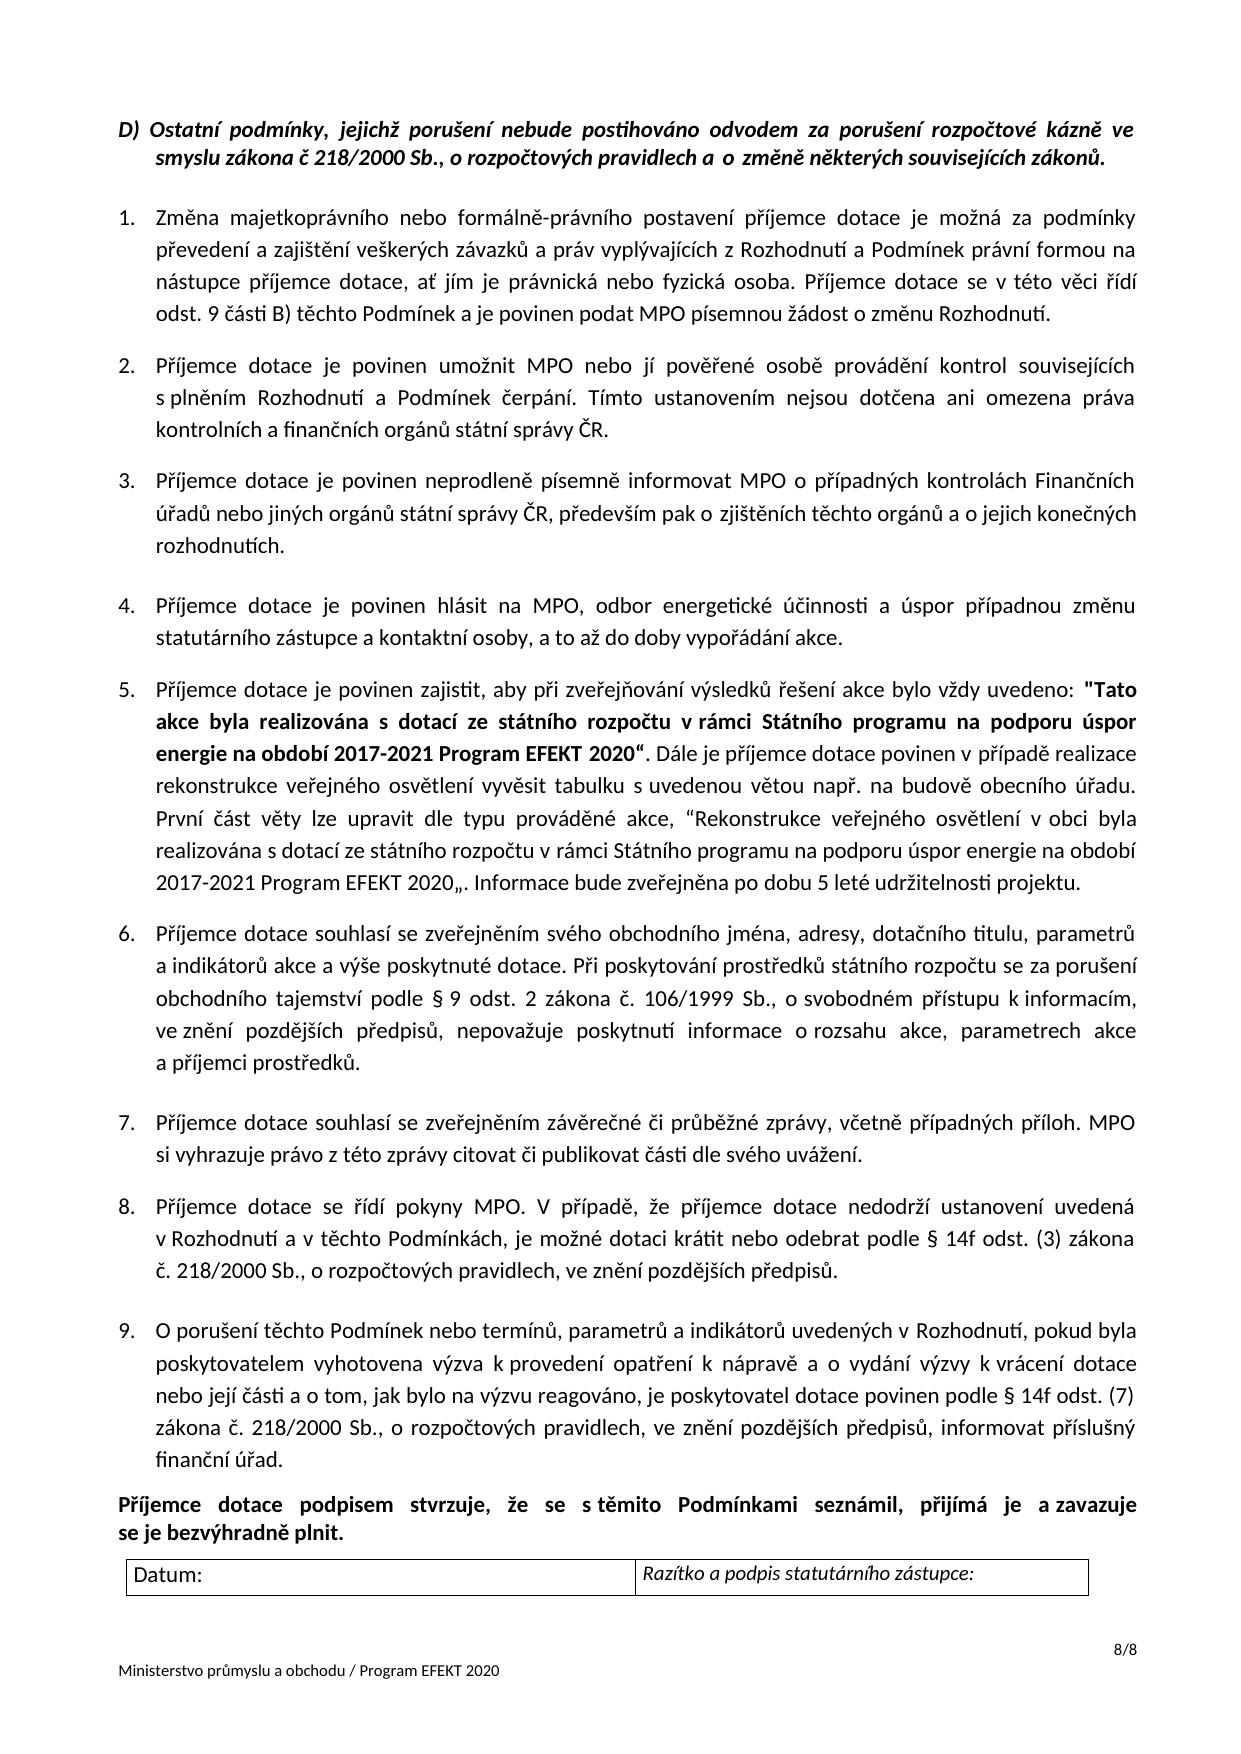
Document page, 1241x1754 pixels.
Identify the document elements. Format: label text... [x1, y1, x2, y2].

table_header Datum: [127, 1560, 635, 1595]
list Příjemce dotace souhlasí se zveřejněním závěrečné či průběžné zprávy, včetně případných příloh. MPO si vyhrazuje právo z této zprávy citovat či publikovat části dle svého uvážení. [118, 1108, 1137, 1169]
text Příjemce dotace podpisem stvrzuje, že se s těmito Podmínkami seznámil, přijímá je a zavazuje se je bezvýhradně plnit. [118, 1490, 1137, 1546]
list O porušení těchto Podmínek nebo termínů, parametrů a indikátorů uvedených v Rozhodnutí, pokud byla poskytovatelem vyhotovena výzva k provedení opatření k nápravě a o vydání výzvy k vrácení dotace nebo její části a o tom, jak bylo na výzvu reagováno, je poskytovatel dotace povinen podle § 14f odst. (7) zákona č. 218/2000 Sb., o rozpočtových pravidlech, ve znění pozdějších předpisů, informovat příslušný finanční úřad. [118, 1317, 1137, 1473]
list Příjemce dotace je povinen umožnit MPO nebo jí pověřené osobě provádění kontrol souvisejících s plněním Rozhodnutí a Podmínek čerpání. Tímto ustanovením nejsou dotčena ani omezena práva kontrolních a finančních orgánů státní správy ČR. [118, 351, 1137, 443]
list Příjemce dotace souhlasí se zveřejněním svého obchodního jména, adresy, dotačního titulu, parametrů a indikátorů akce a výše poskytnuté dotace. Při poskytování prostředků státního rozpočtu se za porušení obchodního tajemství podle § 9 odst. 2 zákona č. 106/1999 Sb., o svobodném přístupu k informacím, ve znění pozdějších předpisů, nepovažuje poskytnutí informace o rozsahu akce, parametrech akce a příjemci prostředků. [118, 919, 1137, 1076]
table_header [636, 1560, 1088, 1595]
subtitle D) Ostatní podmínky, jejichž porušení nebude postihováno odvodem za porušení rozpočtové kázně ve smyslu zákona č 218/2000 Sb., o rozpočtových pravidlech a o změně některých souvisejících zákonů. [118, 115, 1137, 171]
list Příjemce dotace se řídí pokyny MPO. V případě, že příjemce dotace nedodrží ustanovení uvedená v Rozhodnutí a v těchto Podmínkách, je možné dotaci krátit nebo odebrat podle § 14f odst. (3) zákona č. 218/2000 Sb., o rozpočtových pravidlech, ve znění pozdějších předpisů. [118, 1192, 1137, 1284]
list Příjemce dotace je povinen hlásit na MPO, odbor energetické účinnosti a úspor případnou změnu statutárního zástupce a kontaktní osoby, a to až do doby vypořádání akce. [118, 591, 1137, 651]
list Příjemce dotace je povinen neprodleně písemně informovat MPO o případných kontrolách Finančních úřadů nebo jiných orgánů státní správy ČR, především pak o zjištěních těchto orgánů a o jejich konečných rozhodnutích. [118, 467, 1137, 559]
list Změna majetkoprávního nebo formálně-právního postavení příjemce dotace je možná za podmínky převedení a zajištění veškerých závazků a práv vyplývajících z Rozhodnutí a Podmínek právní formou na nástupce příjemce dotace, ať jím je právnická nebo fyzická osoba. Příjemce dotace se v této věci řídí odst. 9 části B) těchto Podmínek a je povinen podat MPO písemnou žádost o změnu Rozhodnutí. [118, 203, 1137, 327]
list Příjemce dotace je povinen zajistit, aby při zveřejňování výsledků řešení akce bylo vždy uvedeno: "Tato akce byla realizována s dotací ze státního rozpočtu v rámci Státního programu na podporu úspor energie na období 2017-2021 Program EFEKT 2020“. Dále je příjemce dotace povinen v případě realizace rekonstrukce veřejného osvětlení vyvěsit tabulku s uvedenou větou např. na budově obecního úřadu. První část věty lze upravit dle typu prováděné akce, “Rekonstrukce veřejného osvětlení v obci byla realizována s dotací ze státního rozpočtu v rámci Státního programu na podporu úspor energie na období 2017-2021 Program EFEKT 2020„. Informace bude zveřejněna po dobu 5 leté udržitelnosti projektu. [118, 675, 1137, 896]
